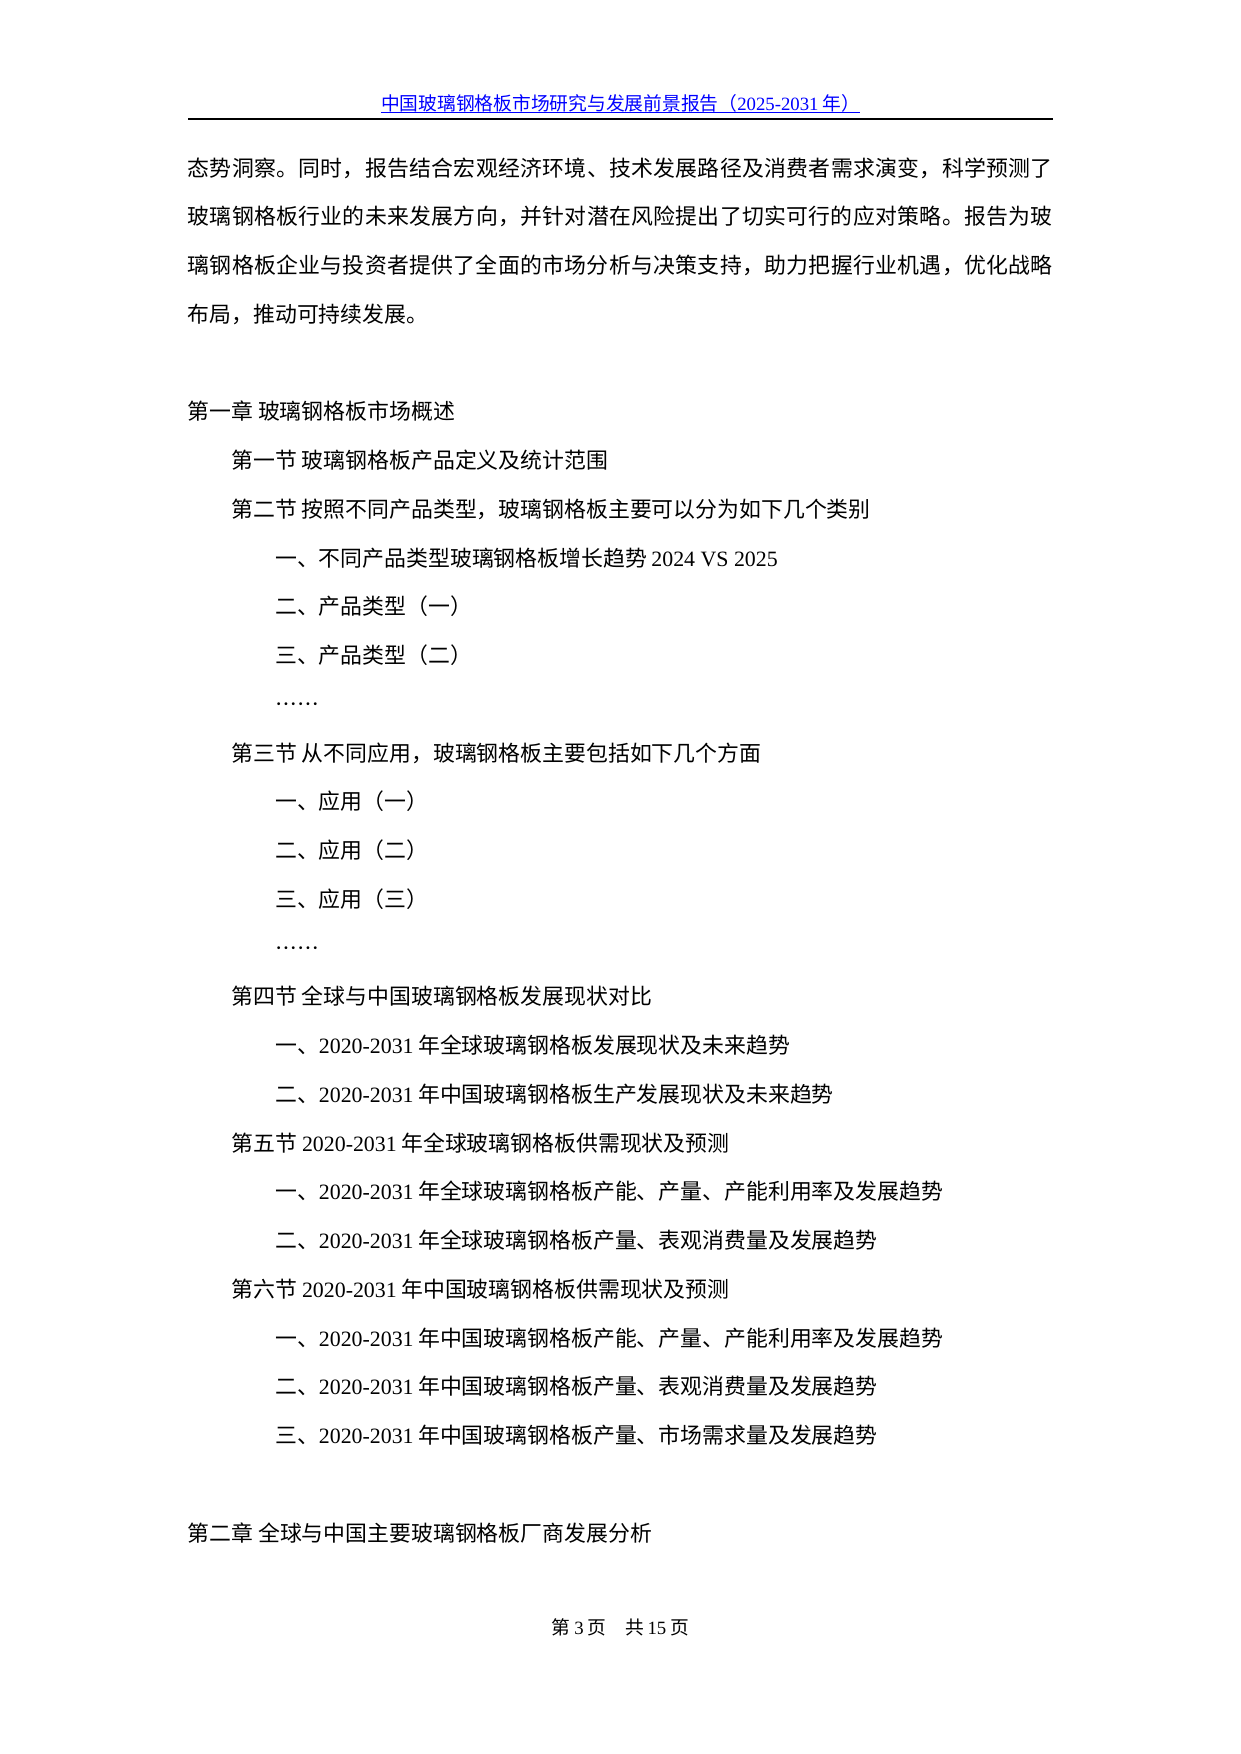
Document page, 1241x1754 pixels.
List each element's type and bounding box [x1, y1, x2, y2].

text [187, 150, 1053, 1548]
